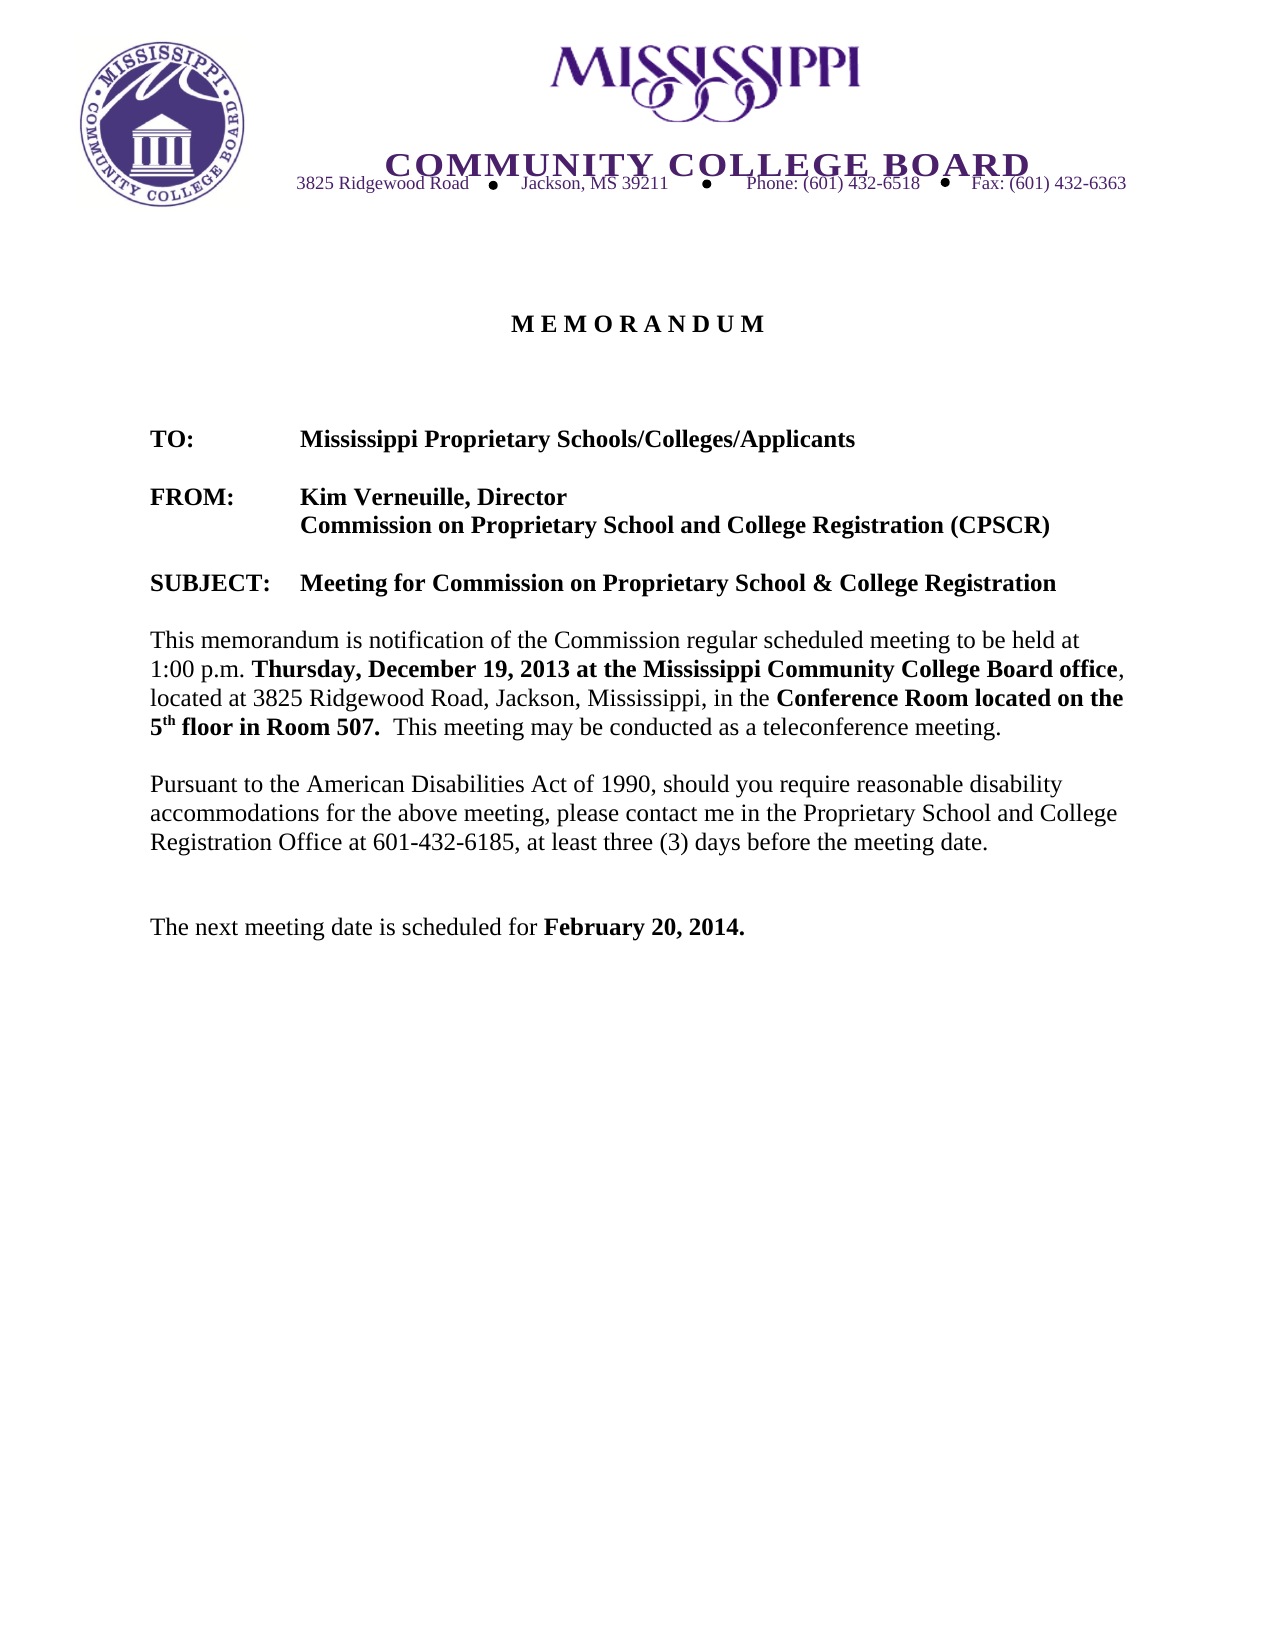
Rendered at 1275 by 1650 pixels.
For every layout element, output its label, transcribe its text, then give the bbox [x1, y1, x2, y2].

text Commission on Proprietary School and College Registration (CPSCR) [150, 511, 1125, 539]
text TO: Mississippi Proprietary Schools/Colleges/Applicants [150, 424, 1125, 453]
text Pursuant to the American Disabilities Act of 1990, should you require reasonable disability accommodations for the above meeting, please contact me in the Proprietary School and College Registration Office at 601-432-6185, at least three (3) days before the meeting date. [150, 769, 1125, 856]
text M E M O R A N D U M [150, 309, 1125, 338]
text The next meeting date is scheduled for February 20, 2014. [150, 912, 1125, 941]
text SUBJECT: Meeting for Commission on Proprietary School & College Registration [150, 568, 1125, 597]
picture [75, 36, 249, 208]
text This memorandum is notification of the Commission regular scheduled meeting to be held at 1:00 p.m. Thursday, December 19, 2013 at the Mississippi Community College Board office, located at 3825 Ridgewood Road, Jackson, Mississippi, in the Conference Room located on the 5th floor in Room 507. This meeting may be conducted as a teleconference meeting. [150, 626, 1125, 741]
text FROM: Kim Verneuille, Director [150, 482, 1125, 511]
